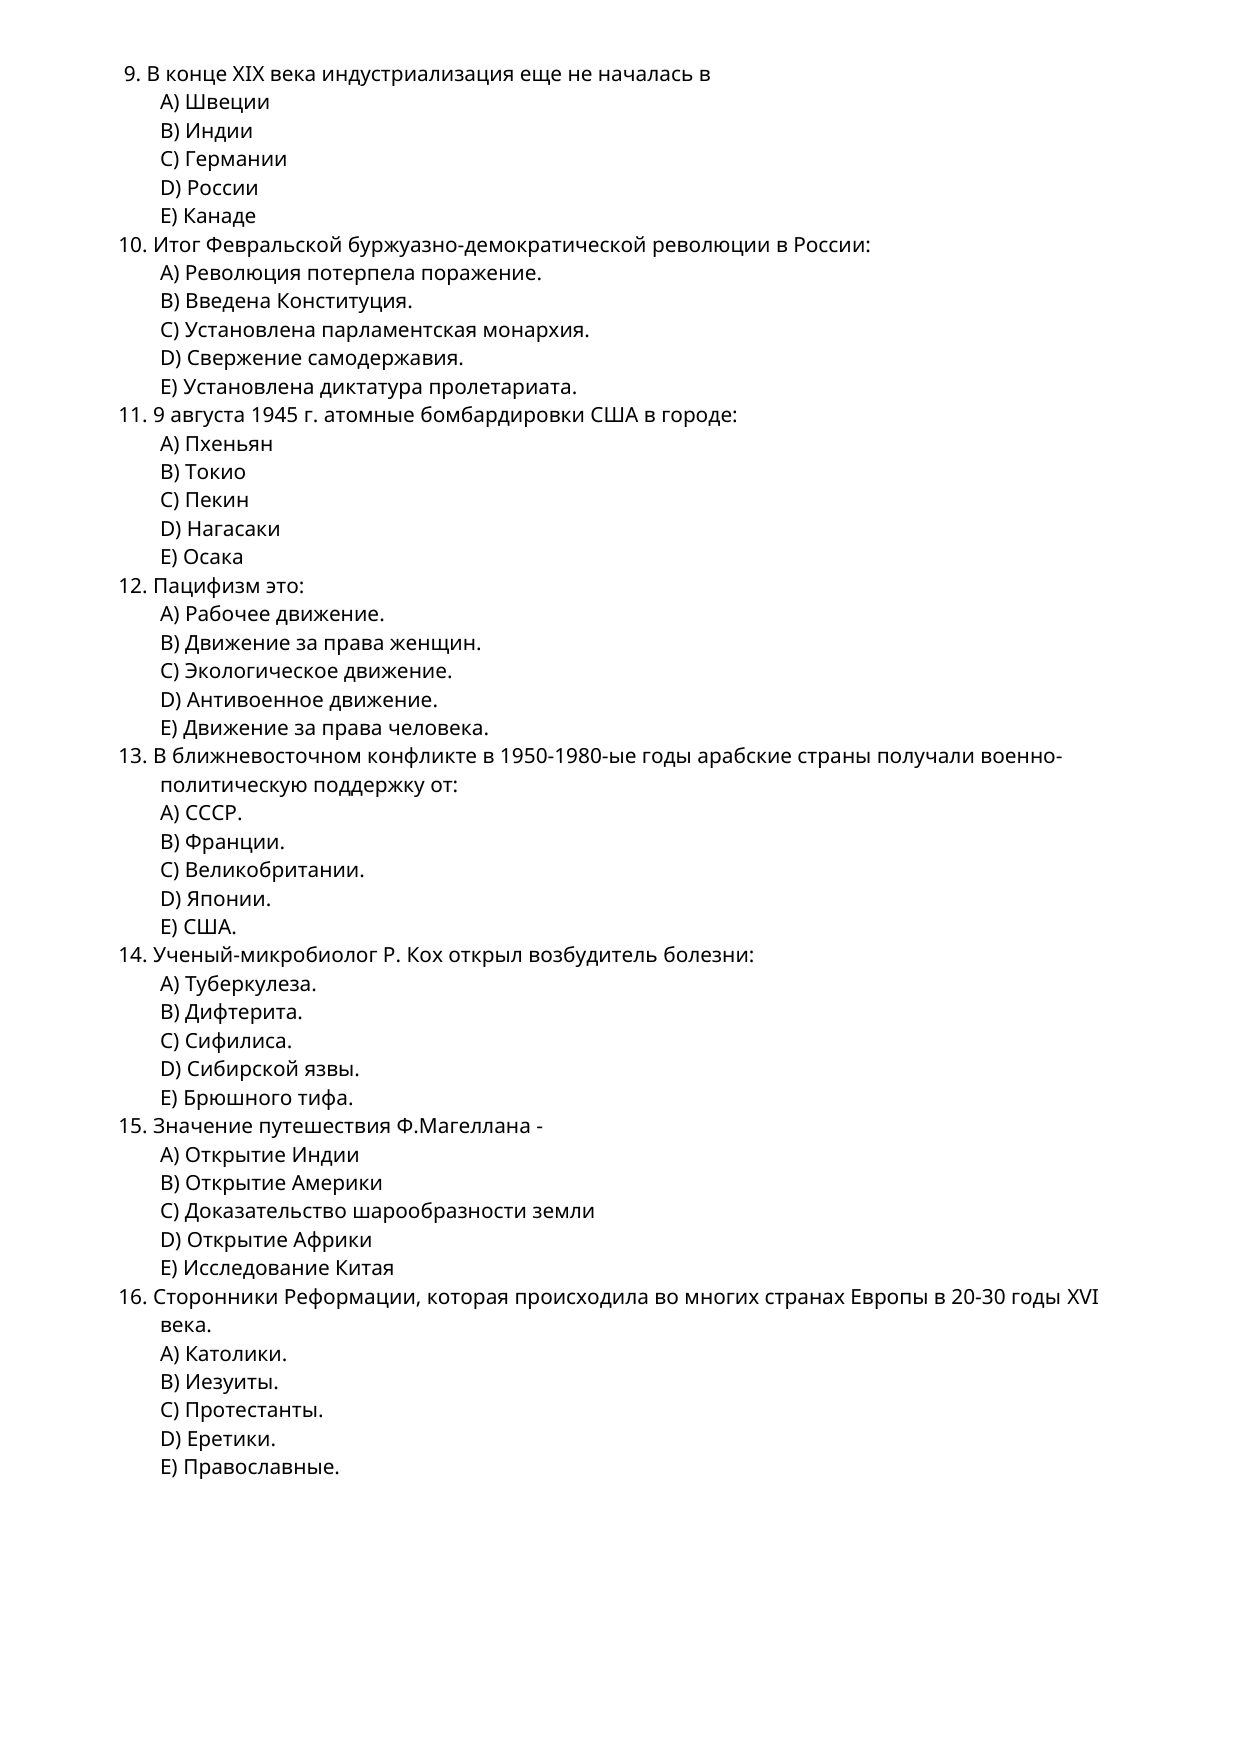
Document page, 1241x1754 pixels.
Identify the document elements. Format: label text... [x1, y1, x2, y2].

table_cell 14. Ученый-микробиолог Р. Кох открыл возбудитель болезни: A) Туберкулеза. B) Дифтерита. C) Сифилиса. D) Сибирской язвы. E) Брюшного тифа. [107, 941, 1111, 1111]
table_cell 13. В ближневосточном конфликте в 1950-1980-ые годы арабские страны получали военно-политическую поддержку от: A) СССР. B) Франции. C) Великобритании. D) Японии. E) США. [107, 742, 1111, 941]
table_cell 9. В конце ХIХ века индустриализация еще не началась в A) Швеции B) Индии C) Германии D) России E) Канаде [107, 59, 1111, 230]
table_cell 15. Значение путешествия Ф.Магеллана - A) Открытие Индии B) Открытие Америки C) Доказательство шарообразности земли D) Открытие Африки E) Исследование Китая [107, 1111, 1111, 1282]
table_cell 16. Сторонники Реформации, которая происходила во многих странах Европы в 20-30 годы XVI века. A) Католики. B) Иезуиты. C) Протестанты. D) Еретики. E) Православные. [107, 1282, 1111, 1481]
table_cell 12. Пацифизм это: A) Рабочее движение. B) Движение за права женщин. C) Экологическое движение. D) Антивоенное движение. E) Движение за права человека. [107, 571, 1111, 742]
table_cell 10. Итог Февральской буржуазно-демократической революции в России: A) Революция потерпела поражение. B) Введена Конституция. C) Установлена парламентская монархия. D) Свержение самодержавия. E) Установлена диктатура пролетариата. [107, 230, 1111, 400]
table_cell 11. 9 августа . атомные бомбардировки США в городе: A) Пхеньян B) Токио C) Пекин D) Нагасаки E) Осака [107, 400, 1111, 571]
